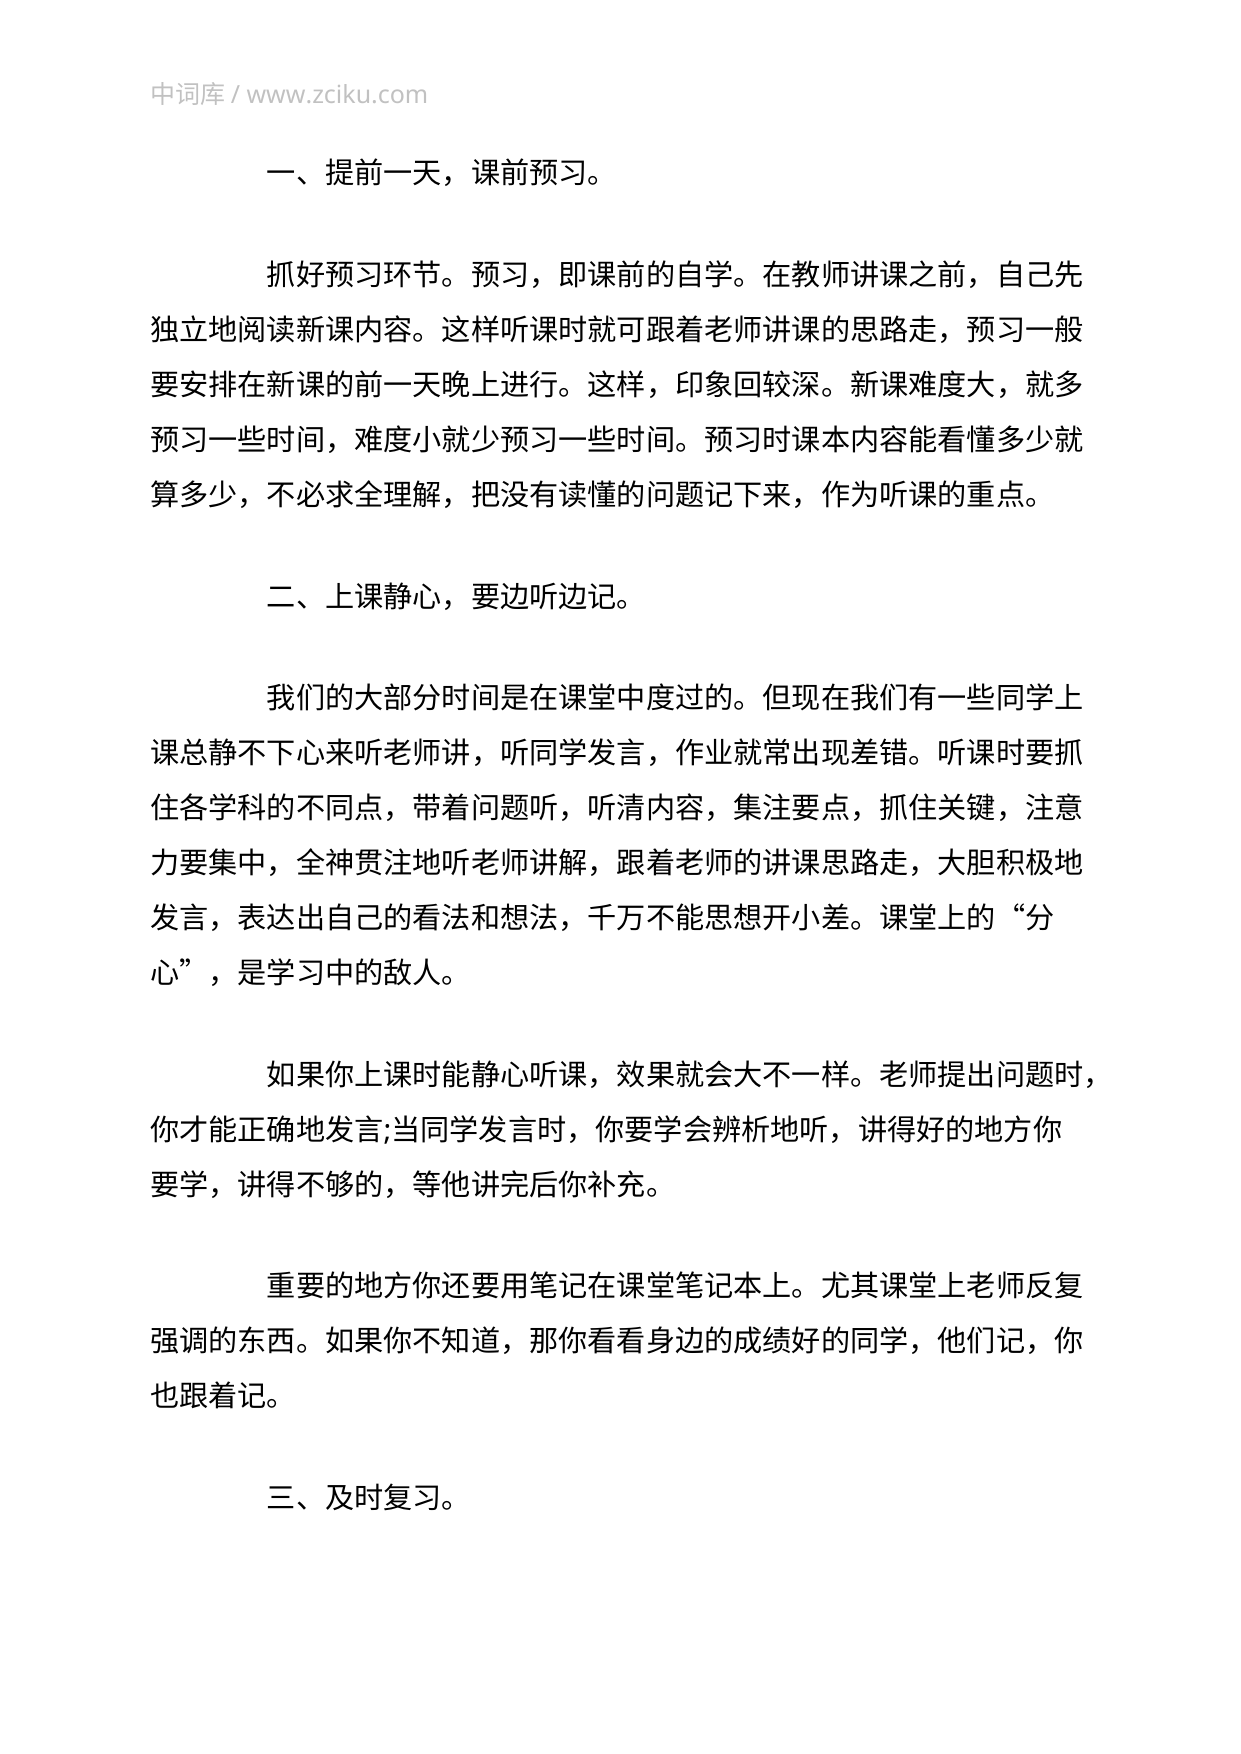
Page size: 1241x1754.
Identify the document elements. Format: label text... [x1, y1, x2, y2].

text 二、上课静心，要边听边记。 [150, 573, 1090, 615]
text 抓好预习环节。预习，即课前的自学。在教师讲课之前，自己先独立地阅读新课内容。这样听课时就可跟着老师讲课的思路走，预习一般要安排在新课的前一天晚上进行。这样，印象回较深。新课难度大，就多预习一些时间，难度小就少预习一些时间。预习时课本内容能看懂多少就算多少，不必求全理解，把没有读懂的问题记下来，作为听课的重点。 [150, 252, 1090, 514]
text 重要的地方你还要用笔记在课堂笔记本上。尤其课堂上老师反复强调的东西。如果你不知道，那你看看身边的成绩好的同学，他们记，你也跟着记。 [150, 1263, 1090, 1415]
text 一、提前一天，课前预习。 [150, 150, 1090, 192]
text 如果你上课时能静心听课，效果就会大不一样。老师提出问题时，你才能正确地发言;当同学发言时，你要学会辨析地听，讲得好的地方你要学，讲得不够的，等他讲完后你补充。 [150, 1051, 1090, 1203]
text 我们的大部分时间是在课堂中度过的。但现在我们有一些同学上课总静不下心来听老师讲，听同学发言，作业就常出现差错。听课时要抓住各学科的不同点，带着问题听，听清内容，集注要点，抓住关键，注意力要集中，全神贯注地听老师讲解，跟着老师的讲课思路走，大胆积极地发言，表达出自己的看法和想法，千万不能思想开小差。课堂上的“分心”，是学习中的敌人。 [150, 675, 1090, 992]
text 三、及时复习。 [150, 1474, 1090, 1517]
